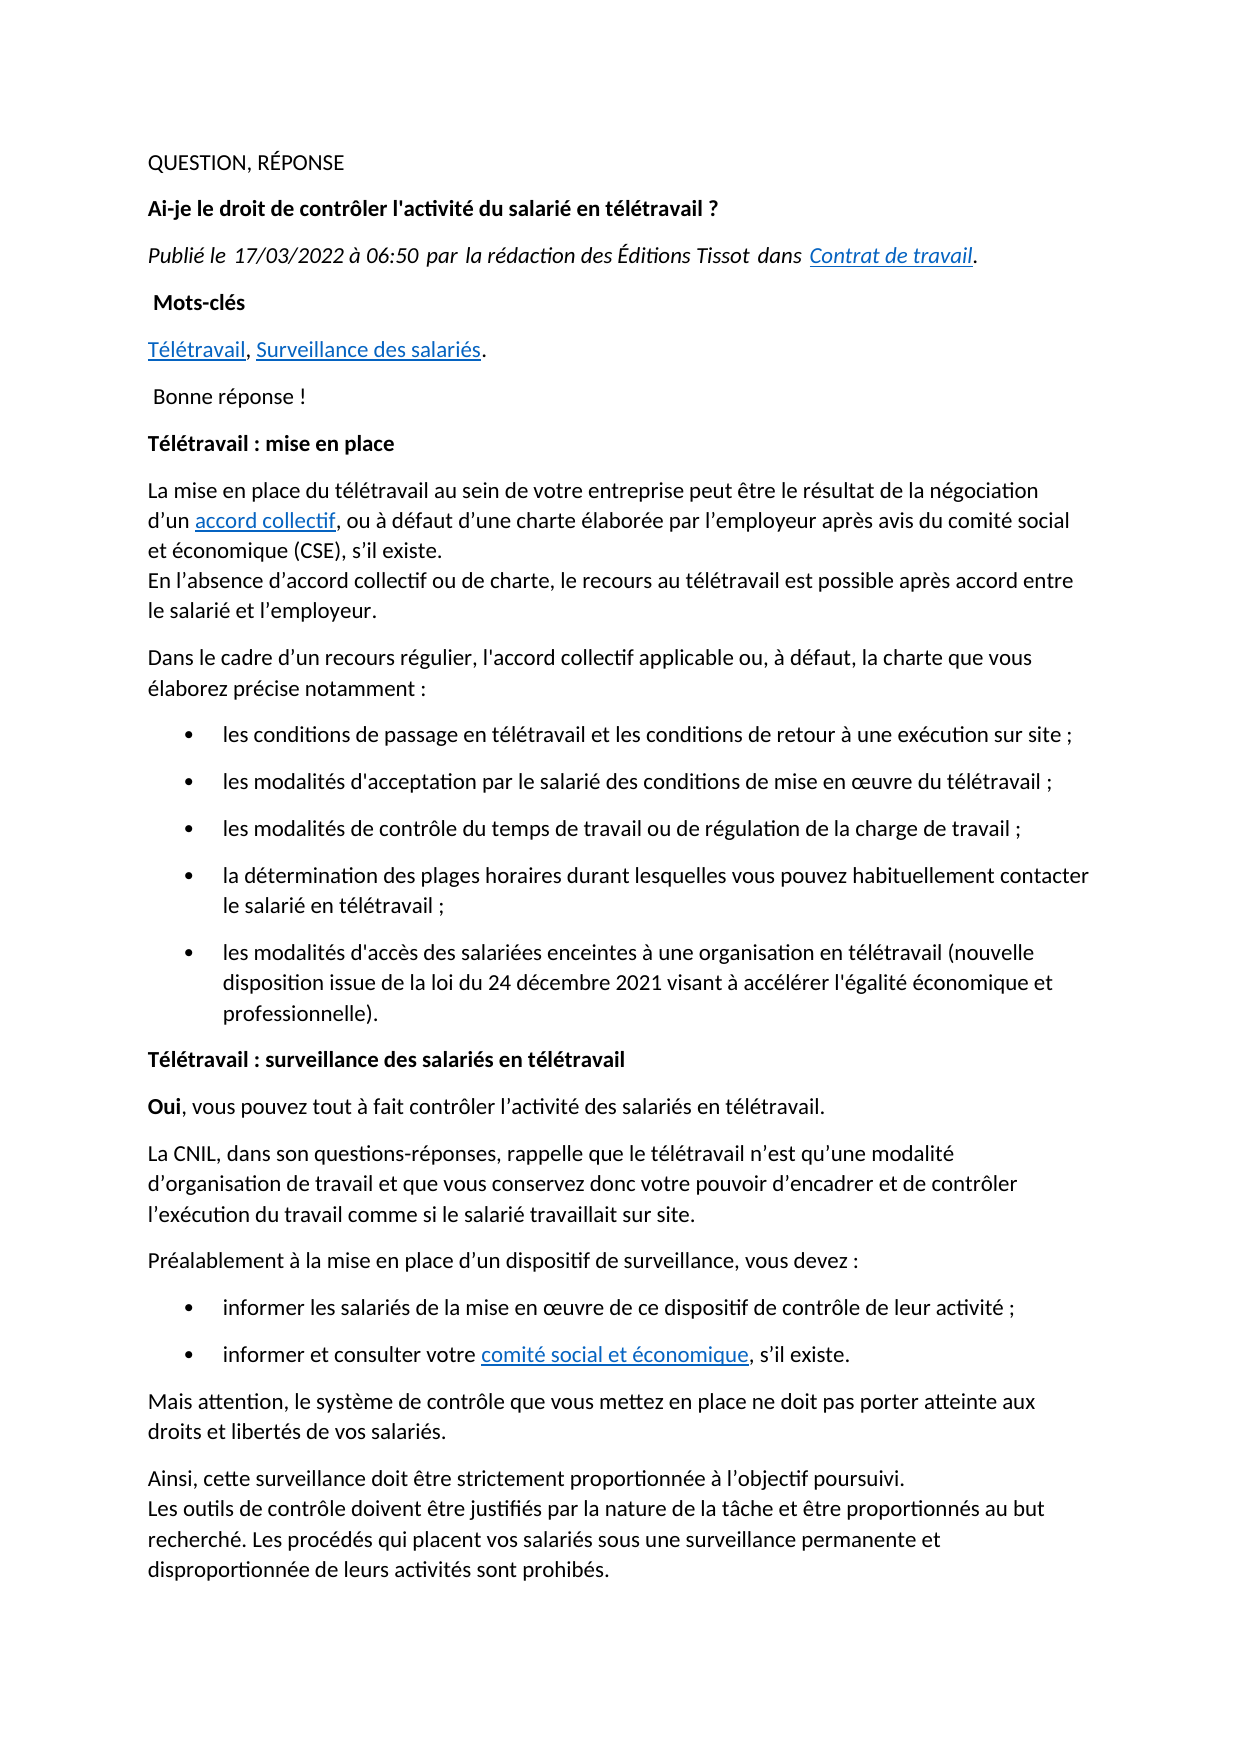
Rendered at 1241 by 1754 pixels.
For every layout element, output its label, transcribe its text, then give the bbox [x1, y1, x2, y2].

list la détermination des plages horaires durant lesquelles vous pouvez habituellement contacter le salarié en télétravail ; [185, 861, 1093, 919]
text Mots-clés [148, 288, 1093, 316]
text La CNIL, dans son questions-réponses, rappelle que le télétravail n’est qu’une modalité d’organisation de travail et que vous conservez donc votre pouvoir d’encadrer et de contrôler l’exécution du travail comme si le salarié travaillait sur site. [148, 1139, 1093, 1228]
text Bonne réponse ! [148, 382, 1093, 410]
text Oui, vous pouvez tout à fait contrôler l’activité des salariés en télétravail. [148, 1092, 1093, 1120]
list les modalités d'accès des salariées enceintes à une organisation en télétravail (nouvelle disposition issue de la loi du 24 décembre 2021 visant à accélérer l'égalité économique et professionnelle). [185, 938, 1093, 1027]
text Dans le cadre d’un recours régulier, l'accord collectif applicable ou, à défaut, la charte que vous élaborez précise notamment : [148, 643, 1093, 702]
list les modalités d'acceptation par le salarié des conditions de mise en œuvre du télétravail ; [185, 767, 1093, 795]
text Mais attention, le système de contrôle que vous mettez en place ne doit pas porter atteinte aux droits et libertés de vos salariés. [148, 1387, 1093, 1445]
text QUESTION, RÉPONSE [148, 148, 1093, 176]
text Télétravail : mise en place [148, 429, 1093, 457]
text Télétravail, Surveillance des salariés. [148, 335, 1093, 363]
list les modalités de contrôle du temps de travail ou de régulation de la charge de travail ; [185, 814, 1093, 842]
list informer les salariés de la mise en œuvre de ce dispositif de contrôle de leur activité ; [185, 1293, 1093, 1321]
text Préalablement à la mise en place d’un dispositif de surveillance, vous devez : [148, 1247, 1093, 1274]
text Publié le 17/03/2022 à 06:50 par la rédaction des Éditions Tissot dans Contrat de travail. [148, 241, 1093, 269]
list les conditions de passage en télétravail et les conditions de retour à une exécution sur site ; [185, 721, 1093, 748]
text Ainsi, cette surveillance doit être strictement proportionnée à l’objectif poursuivi. Les outils de contrôle doivent être justifiés par la nature de la tâche et être proportionnés au but recherché. Les procédés qui placent vos salariés sous une surveillance permanente et disproportionnée de leurs activités sont prohibés. [148, 1464, 1093, 1583]
text Ai-je le droit de contrôler l'activité du salarié en télétravail ? [148, 194, 1093, 222]
list informer et consulter votre comité social et économique, s’il existe. [185, 1340, 1093, 1368]
text La mise en place du télétravail au sein de votre entreprise peut être le résultat de la négociation d’un accord collectif, ou à défaut d’une charte élaborée par l’employeur après avis du comité social et économique (CSE), s’il existe. En l’absence d’accord collectif ou de charte, le recours au télétravail est possible après accord entre le salarié et l’employeur. [148, 476, 1093, 624]
text Télétravail : surveillance des salariés en télétravail [148, 1046, 1093, 1073]
